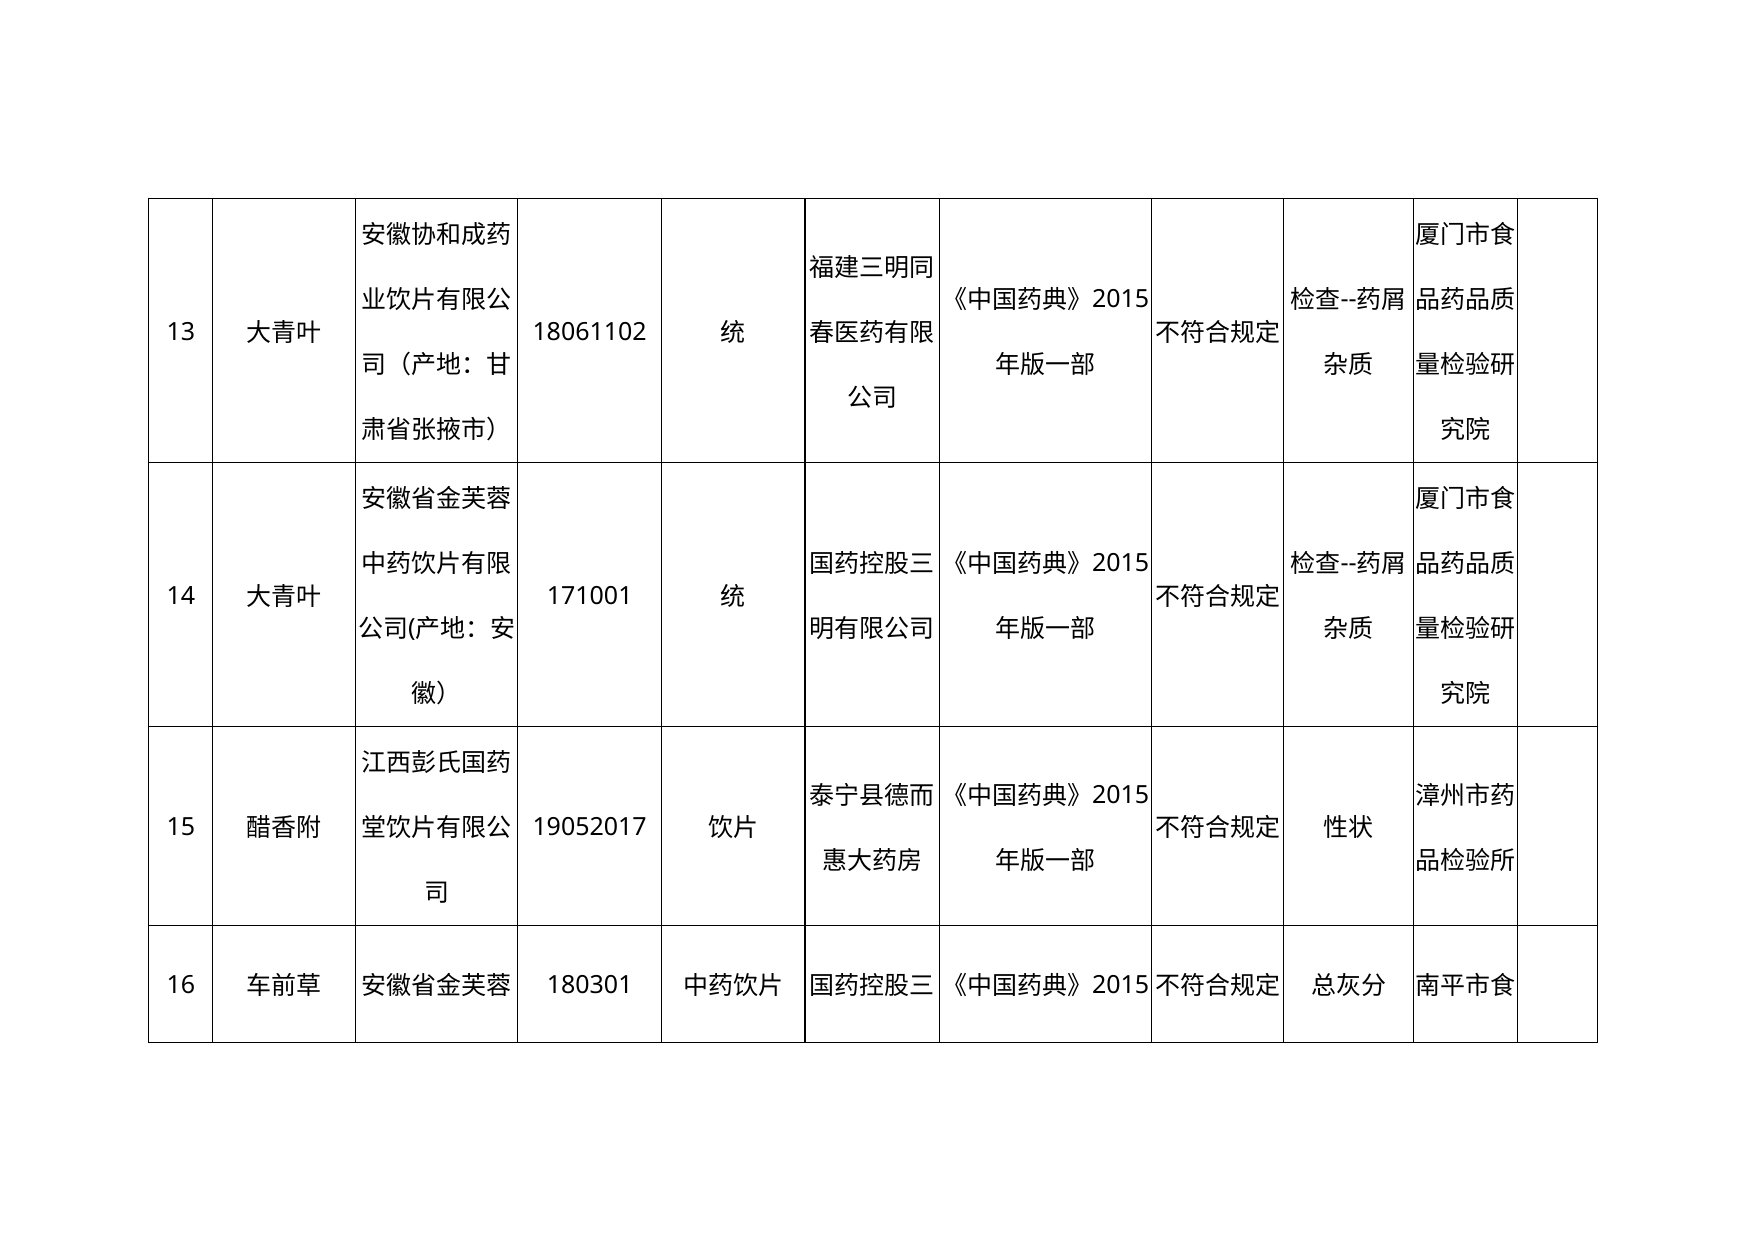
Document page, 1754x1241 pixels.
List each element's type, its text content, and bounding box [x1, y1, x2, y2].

table_cell [1518, 727, 1597, 925]
table_cell 性状 [1284, 727, 1413, 925]
table_cell 南平市食品药品检验检测中心 [1414, 926, 1517, 1042]
table_cell 饮片 [662, 727, 804, 925]
table_cell 不符合规定 [1152, 926, 1283, 1042]
table_cell [1518, 926, 1597, 1042]
table_cell 厦门市食品药品质量检验研究院 [1414, 463, 1517, 726]
table_cell 不符合规定 [1152, 463, 1283, 726]
table_cell 14 [149, 463, 212, 726]
table_cell 13 [149, 199, 212, 462]
table_cell 15 [149, 727, 212, 925]
table_cell 车前草 [213, 926, 355, 1042]
table_cell 总灰分 [1284, 926, 1413, 1042]
table_cell 171001 [518, 463, 661, 726]
table_cell 醋香附 [213, 727, 355, 925]
table_cell 福建三明同春医药有限公司 [806, 199, 939, 462]
table_cell 大青叶 [213, 463, 355, 726]
table_cell 漳州市药品检验所 [1414, 727, 1517, 925]
table_cell 国药控股三明有限公司 [806, 926, 939, 1042]
table_cell 19052017 [518, 727, 661, 925]
table_cell 180301 [518, 926, 661, 1042]
table_cell 《中国药典》2015年版一部 [940, 727, 1151, 925]
table_cell 不符合规定 [1152, 199, 1283, 462]
table_cell 检查--药屑杂质 [1284, 463, 1413, 726]
table_cell [1518, 199, 1597, 462]
table_cell 《中国药典》2015年版一部 [940, 199, 1151, 462]
table_cell 不符合规定 [1152, 727, 1283, 925]
table_cell 16 [149, 926, 212, 1042]
table_cell 安徽协和成药业饮片有限公司（产地：甘肃省张掖市） [356, 199, 517, 462]
table_cell 检查--药屑杂质 [1284, 199, 1413, 462]
table_cell [1518, 463, 1597, 726]
table_cell 18061102 [518, 199, 661, 462]
table_cell 安徽省金芙蓉中药饮片有限公司(产地：安徽） [356, 463, 517, 726]
table_cell 统 [662, 463, 804, 726]
table_cell 安徽省金芙蓉中药饮片有限公司 [356, 926, 517, 1042]
table_cell 统 [662, 199, 804, 462]
table_cell 国药控股三明有限公司 [806, 463, 939, 726]
table_cell 厦门市食品药品质量检验研究院 [1414, 199, 1517, 462]
table_cell 大青叶 [213, 199, 355, 462]
table_cell 《中国药典》2015年版一部 [940, 463, 1151, 726]
table_cell 中药饮片 [662, 926, 804, 1042]
table_cell 泰宁县德而惠大药房 [806, 727, 939, 925]
table_cell 《中国药典》2015年版一部 [940, 926, 1151, 1042]
table_cell 江西彭氏国药堂饮片有限公司 [356, 727, 517, 925]
